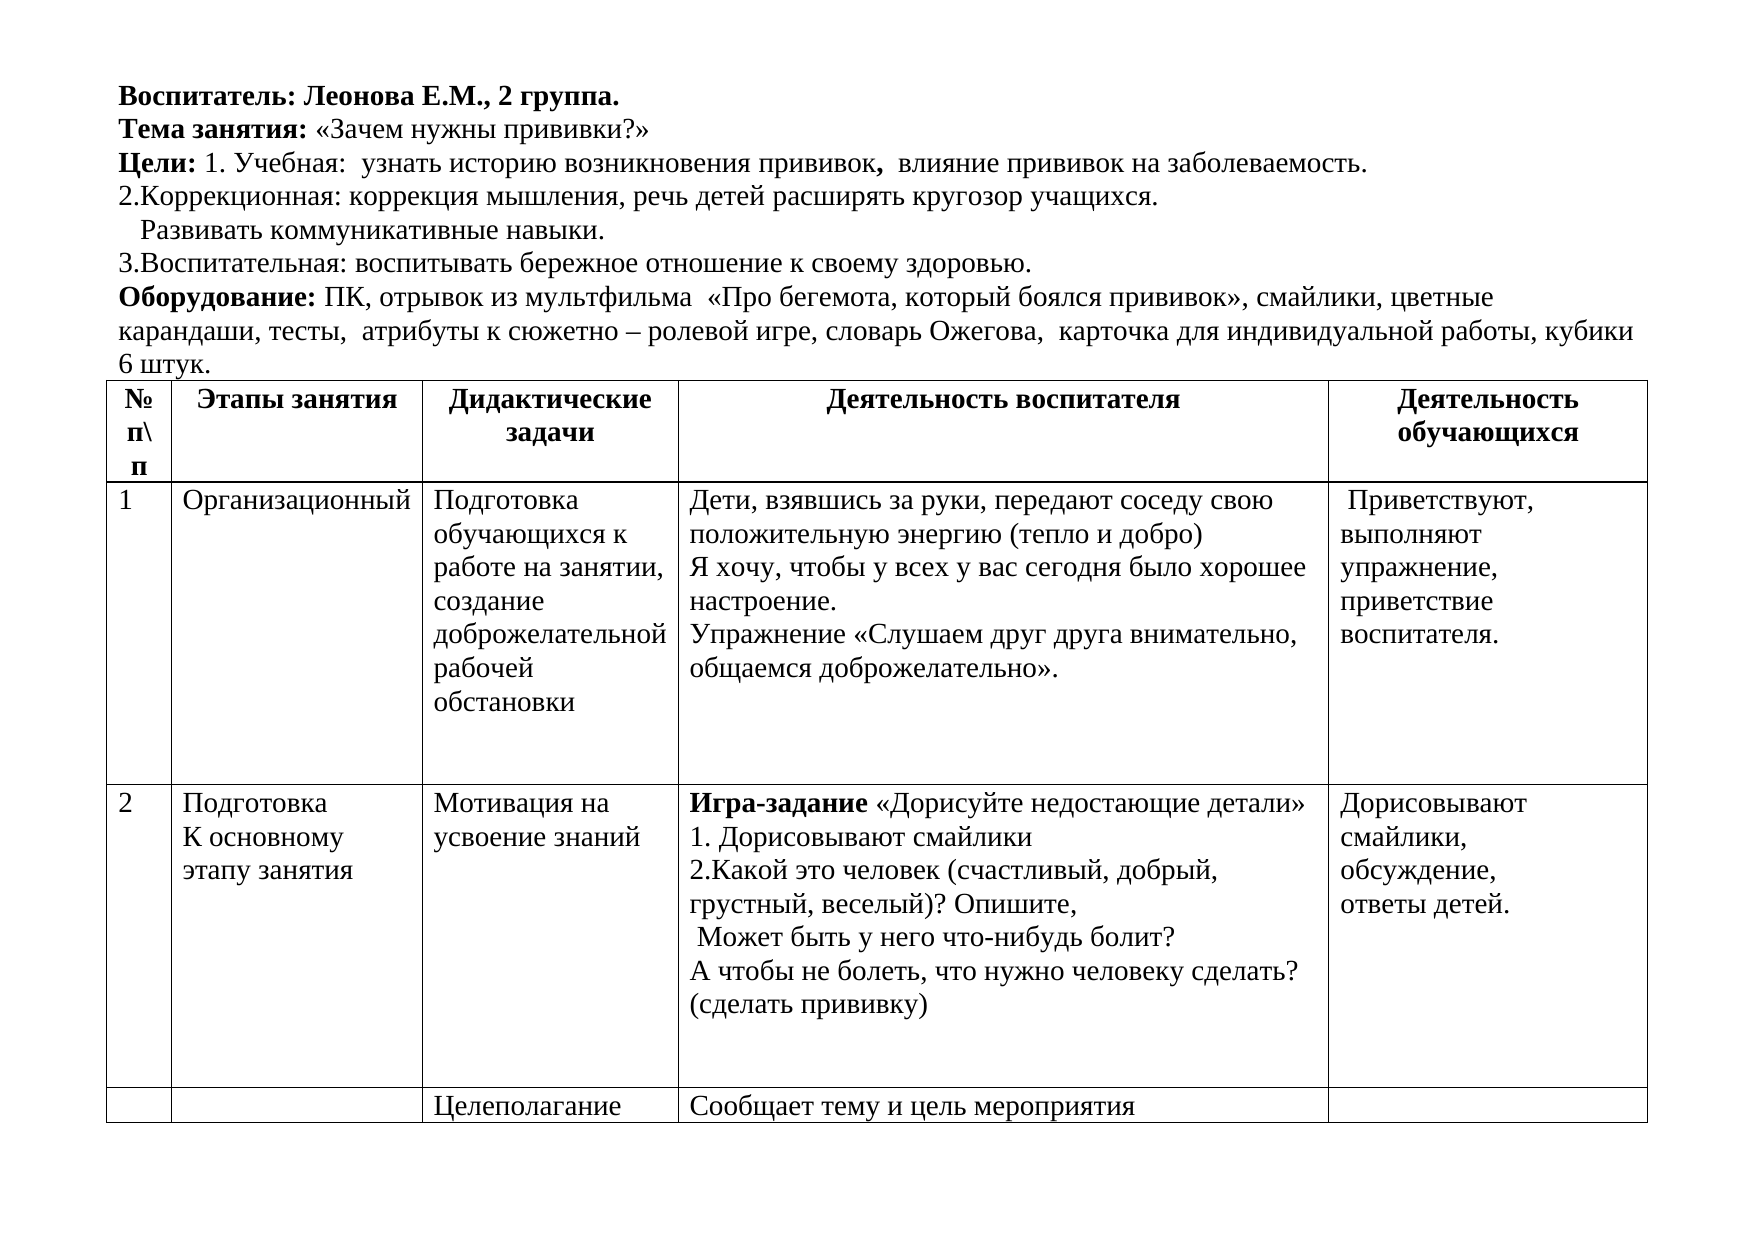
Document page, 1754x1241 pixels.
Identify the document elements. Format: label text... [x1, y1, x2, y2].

text 2.Коррекционная: коррекция мышления, речь детей расширять кругозор учащихся. [118, 178, 1636, 212]
table_header Деятельность обучающихся [1329, 381, 1647, 481]
table_header Дидактические задачи [423, 381, 678, 481]
table_header № п\п [107, 381, 171, 481]
table_cell Подготовка К основному этапу занятия [172, 785, 422, 1087]
table_cell Организационный [172, 483, 422, 784]
table_cell 1 [107, 483, 171, 784]
text Воспитатель: Леонова Е.М., 2 группа. [118, 78, 1636, 111]
table_cell [172, 1088, 422, 1122]
table_cell Целеполагание [423, 1088, 678, 1122]
table_cell Подготовка обучающихся к работе на занятии, создание доброжелательной рабочей обстановки [423, 483, 678, 784]
table_cell Дорисовывают смайлики, обсуждение, ответы детей. [1329, 785, 1647, 1087]
table_cell Игра-задание «Дорисуйте недостающие детали» 1. Дорисовывают смайлики 2.Какой это человек (счастливый, добрый, грустный, веселый)? Опишите, Может быть у него что-нибудь болит? А чтобы не болеть, что нужно человеку сделать? (сделать прививку) [679, 785, 1328, 1087]
text Цели: 1. Учебная: узнать историю возникновения прививок, влияние прививок на заболеваемость. [118, 145, 1636, 178]
table_header Деятельность воспитателя [679, 381, 1328, 481]
text Тема занятия: «Зачем нужны прививки?» [118, 111, 1636, 145]
text 3.Воспитательная: воспитывать бережное отношение к своему здоровью. [118, 246, 1636, 279]
table_cell 2 [107, 785, 171, 1087]
table_cell [107, 1088, 171, 1122]
table_cell Сообщает тему и цель мероприятия [679, 1088, 1328, 1122]
table_cell Приветствуют, выполняют упражнение, приветствие воспитателя. [1329, 483, 1647, 784]
text Развивать коммуникативные навыки. [118, 212, 1636, 246]
table_header Этапы занятия [172, 381, 422, 481]
table_cell Мотивация на усвоение знаний [423, 785, 678, 1087]
text Оборудование: ПК, отрывок из мультфильма «Про бегемота, который боялся прививок», смайлики, цветные карандаши, тесты, атрибуты к сюжетно – ролевой игре, словарь Ожегова, карточка для индивидуальной работы, кубики 6 штук. [118, 279, 1636, 380]
table_cell Дети, взявшись за руки, передают соседу свою положительную энергию (тепло и добро) Я хочу, чтобы у всех у вас сегодня было хорошее настроение. Упражнение «Слушаем друг друга внимательно, общаемся доброжелательно». [679, 483, 1328, 784]
table_cell [1329, 1088, 1647, 1122]
